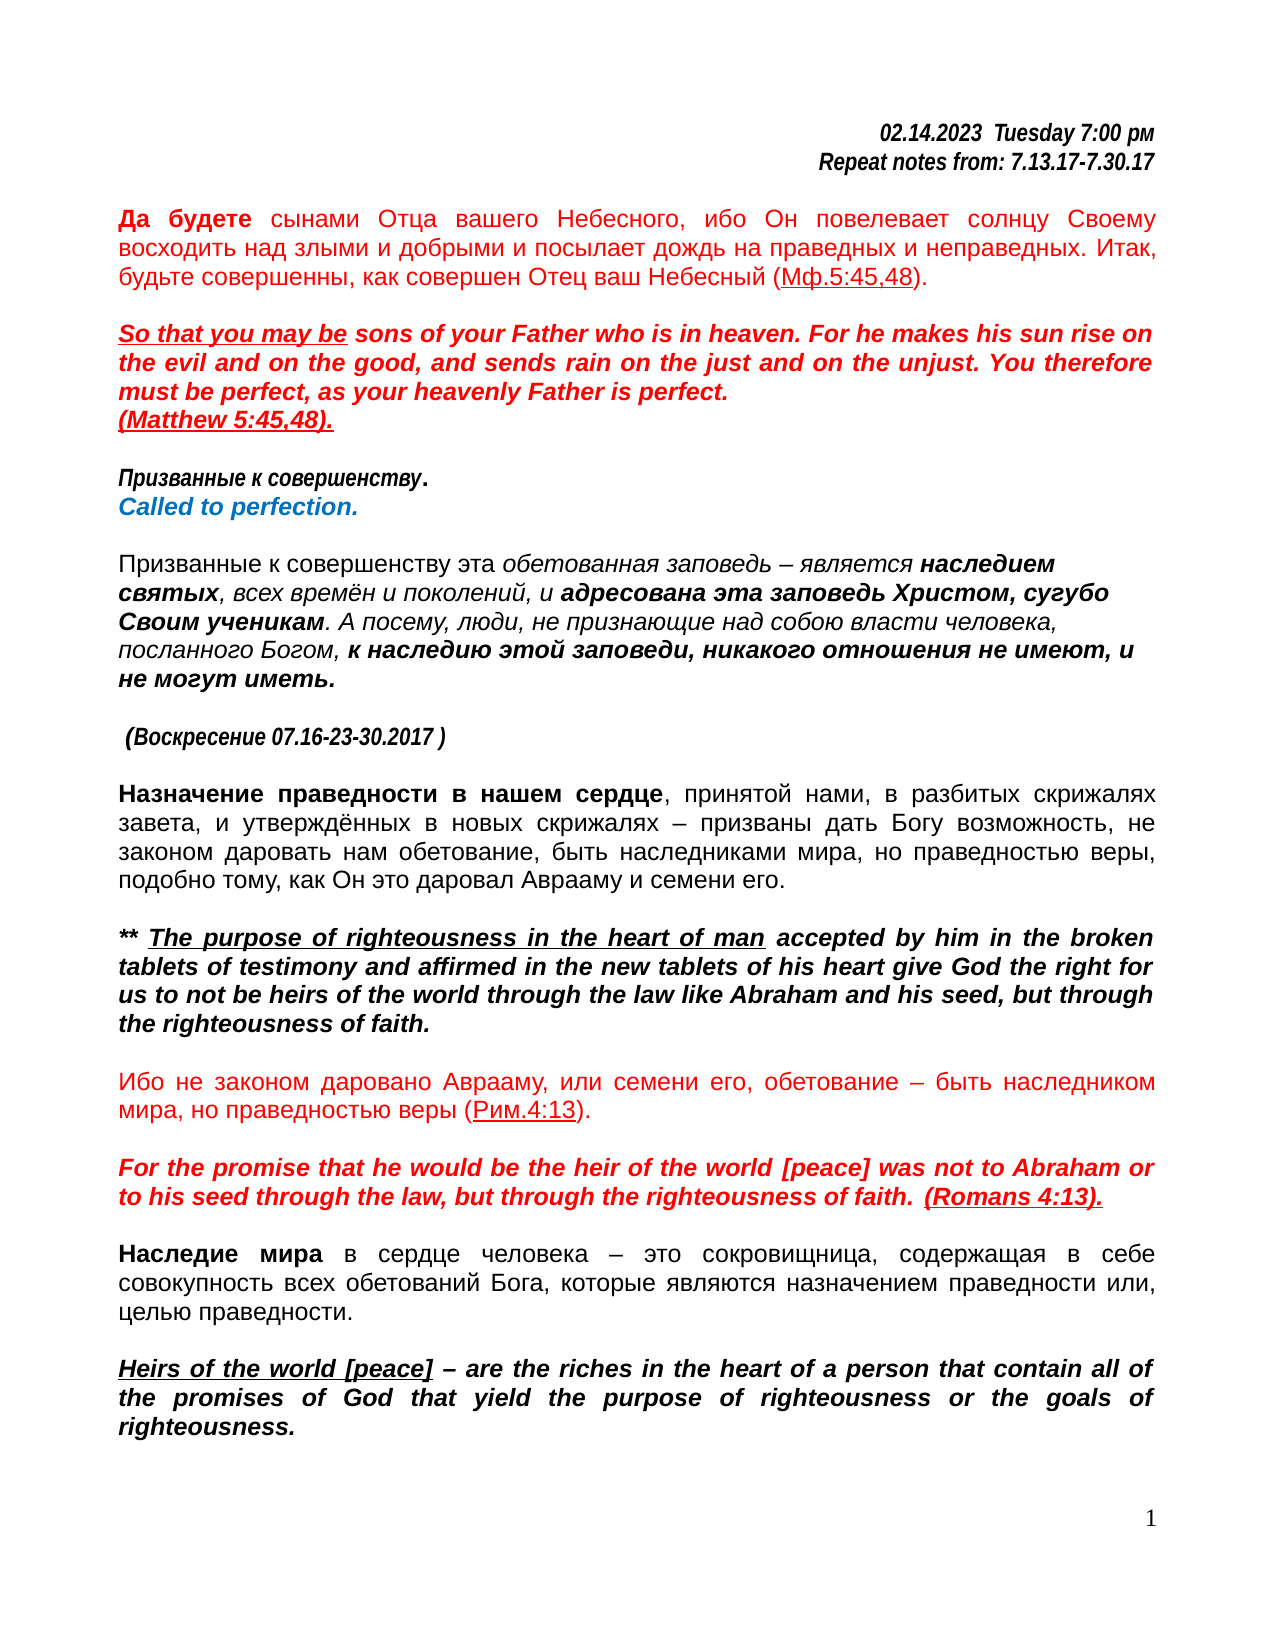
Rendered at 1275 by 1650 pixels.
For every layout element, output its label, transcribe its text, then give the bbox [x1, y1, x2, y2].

text Призванные к совершенству эта обетованная заповедь – является наследием святых, всех времён и поколений, и адресована эта заповедь Христом, сугубо Своим ученикам. А посему, люди, не признающие над собою власти человека, посланного Богом, к наследию этой заповеди, никакого отношения не имеют, и не могут иметь. [118, 549, 1157, 693]
text ** The purpose of righteousness in the heart of man accepted by him in the broken tablets of testimony and affirmed in the new tablets of his heart give God the right for us to not be heirs of the world through the law like Abraham and his seed, but through the righteousness of faith. [118, 923, 1157, 1038]
text (Воскресение 07.16-23-30.2017 ) [118, 722, 1157, 750]
text For the promise that he would be the heir of the world [peace] was not to Abraham or to his seed through the law, but through the righteousness of faith. (Romans 4:13). [118, 1153, 1157, 1210]
text Призванные к совершенству. [118, 463, 1157, 492]
text So that you may be sons of your Father who is in heaven. For he makes his sun rise on the evil and on the good, and sends rain on the just and on the unjust. You therefore must be perfect, as your heavenly Father is perfect. [118, 319, 1157, 405]
text Heirs of the world [peace] – are the riches in the heart of a person that contain all of the promises of God that yield the purpose of righteousness or the goals of righteousness. [118, 1354, 1157, 1440]
text Ибо не законом даровано Аврааму, или семени его, обетование – быть наследником мира, но праведностью веры (Рим.4:13). [118, 1067, 1157, 1124]
text Наследие мира в сердце человека – это сокровищница, содержащая в себе совокупность всех обетований Бога, которые являются назначением праведности или, целью праведности. [118, 1239, 1157, 1325]
text (Matthew 5:45,48). [118, 405, 1157, 434]
text Called to perfection. [118, 492, 1157, 520]
text Да будете сынами Отца вашего Небесного, ибо Он повелевает солнцу Своему восходить над злыми и добрыми и посылает дождь на праведных и неправедных. Итак, будьте совершенны, как совершен Отец ваш Небесный (Мф.5:45,48). [118, 204, 1157, 290]
text Repeat notes from: 7.13.17-7.30.17 [118, 147, 1157, 175]
text Назначение праведности в нашем сердце, принятой нами, в разбитых скрижалях завета, и утверждённых в новых скрижалях – призваны дать Богу возможность, не законом даровать нам обетование, быть наследниками мира, но праведностью веры, подобно тому, как Он это даровал Аврааму и семени его. [118, 779, 1157, 894]
text 02.14.2023 Tuesday 7:00 рм [118, 118, 1157, 147]
